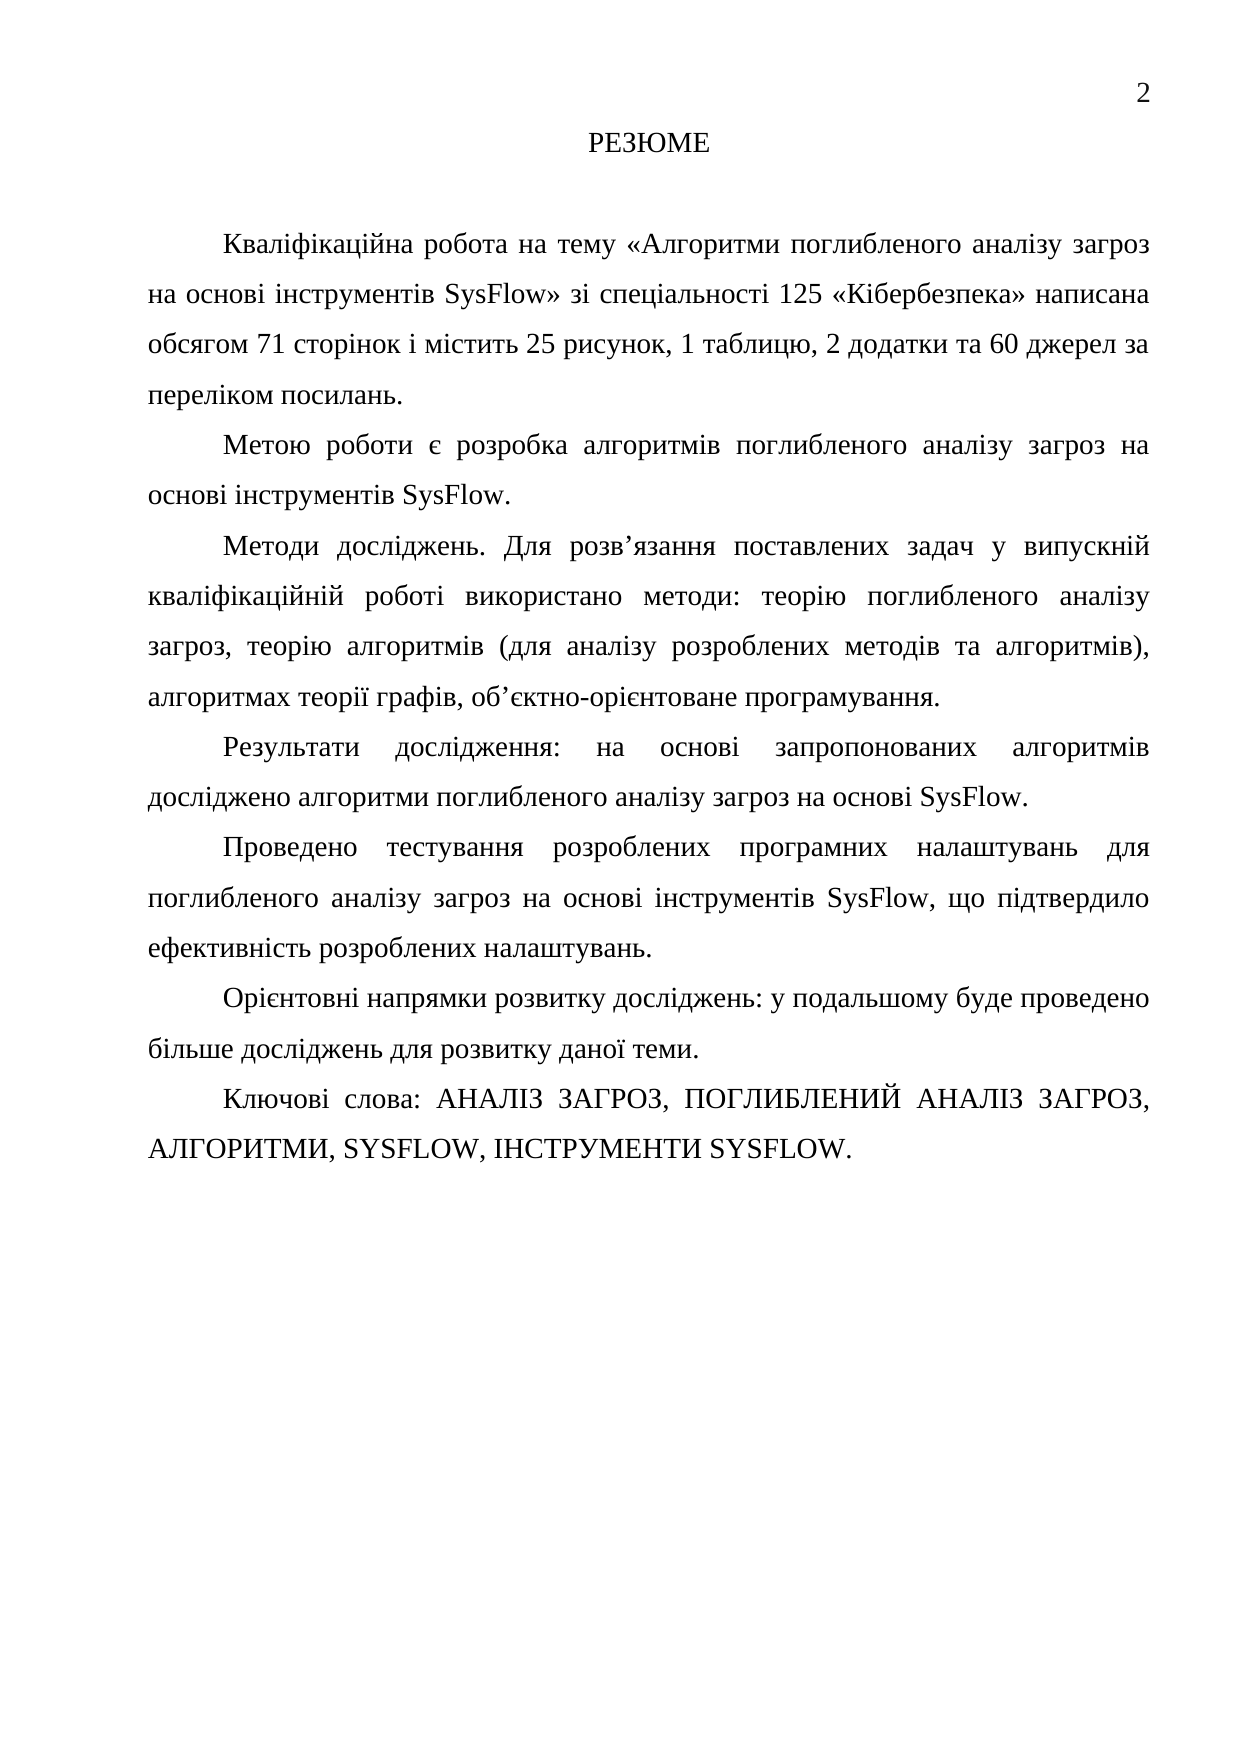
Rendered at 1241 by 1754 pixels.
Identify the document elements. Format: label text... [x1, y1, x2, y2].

text Кваліфікаційна робота на тему «Алгоритми поглибленого аналізу загроз на основі інструментів SysFlow» зі спеціальності 125 «Кібербезпека» написана обсягом 71 сторінок і містить 25 рисунок, 1 таблицю, 2 додатки та 60 джерел за переліком посилань. [148, 226, 1150, 410]
text Результати дослідження: на основі запропонованих алгоритмів досліджено алгоритми поглибленого аналізу загроз на основі SysFlow. [148, 729, 1150, 813]
text Проведено тестування розроблених програмних налаштувань для поглибленого аналізу загроз на основі інструментів SysFlow, що підтвердило ефективність розроблених налаштувань. [148, 829, 1150, 964]
text РЕЗЮМЕ [148, 125, 1150, 159]
text Орієнтовні напрямки розвитку досліджень: у подальшому буде проведено більше досліджень для розвитку даної теми. [148, 981, 1150, 1064]
text Метою роботи є розробка алгоритмів поглибленого аналізу загроз на основі інструментів SysFlow. [148, 427, 1150, 511]
text Ключові слова: АНАЛІЗ ЗАГРОЗ, ПОГЛИБЛЕНИЙ АНАЛІЗ ЗАГРОЗ, АЛГОРИТМИ, SYSFLOW, ІНСТРУМЕНТИ SYSFLOW. [148, 1081, 1150, 1165]
text Методи досліджень. Для розв’язання поставлених задач у випускній кваліфікаційній роботі використано методи: теорію поглибленого аналізу загроз, теорію алгоритмів (для аналізу розроблених методів та алгоритмів), алгоритмах теорії графів, об’єктно-орієнтоване програмування. [148, 528, 1150, 712]
